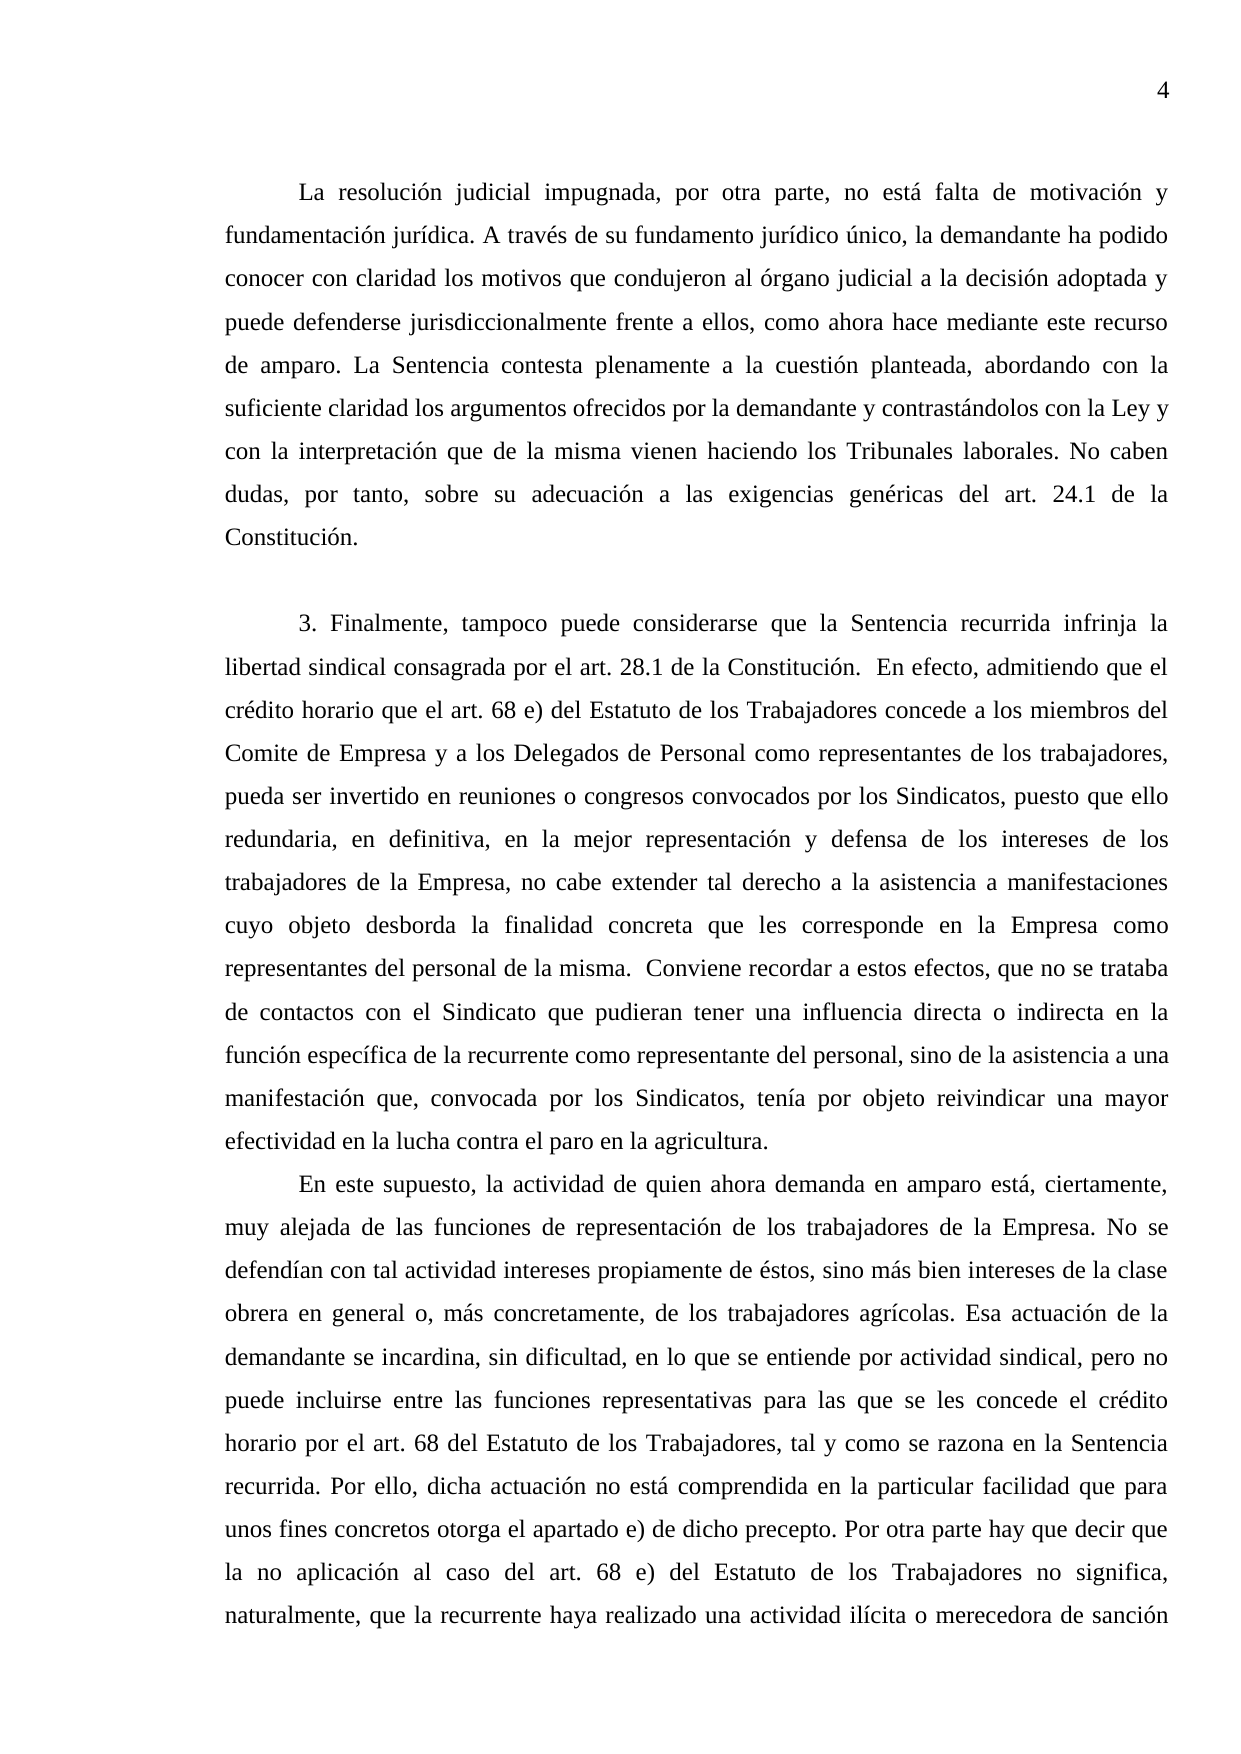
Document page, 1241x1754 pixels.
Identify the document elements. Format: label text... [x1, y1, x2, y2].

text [224, 1169, 1169, 1629]
text La resolución judicial impugnada, por otra parte, no está falta de motivación y fundamentación jurídica. A través de su fundamento jurídico único, la demandante ha podido conocer con claridad los motivos que condujeron al órgano judicial a la decisión adoptada y puede defenderse jurisdiccionalmente frente a ellos, como ahora hace mediante este recurso de amparo. La Sentencia contesta plenamente a la cuestión planteada, abordando con la suficiente claridad los argumentos ofrecidos por la demandante y contrastándolos con la Ley y con la interpretación que de la misma vienen haciendo los Tribunales laborales. No caben dudas, por tanto, sobre su adecuación a las exigencias genéricas del art. 24.1 de la Constitución. [224, 177, 1169, 551]
text 3. Finalmente, tampoco puede considerarse que la Sentencia recurrida infrinja la libertad sindical consagrada por el art. 28.1 de la Constitución. En efecto, admitiendo que el crédito horario que el art. 68 e) del Estatuto de los Trabajadores concede a los miembros del Comite de Empresa y a los Delegados de Personal como representantes de los trabajadores, pueda ser invertido en reuniones o congresos convocados por los Sindicatos, puesto que ello redundaria, en definitiva, en la mejor representación y defensa de los intereses de los trabajadores de la Empresa, no cabe extender tal derecho a la asistencia a manifestaciones cuyo objeto desborda la finalidad concreta que les corresponde en la Empresa como representantes del personal de la misma. Conviene recordar a estos efectos, que no se trataba de contactos con el Sindicato que pudieran tener una influencia directa o indirecta en la función específica de la recurrente como representante del personal, sino de la asistencia a una manifestación que, convocada por los Sindicatos, tenía por objeto reivindicar una mayor efectividad en la lucha contra el paro en la agricultura. [224, 608, 1169, 1155]
